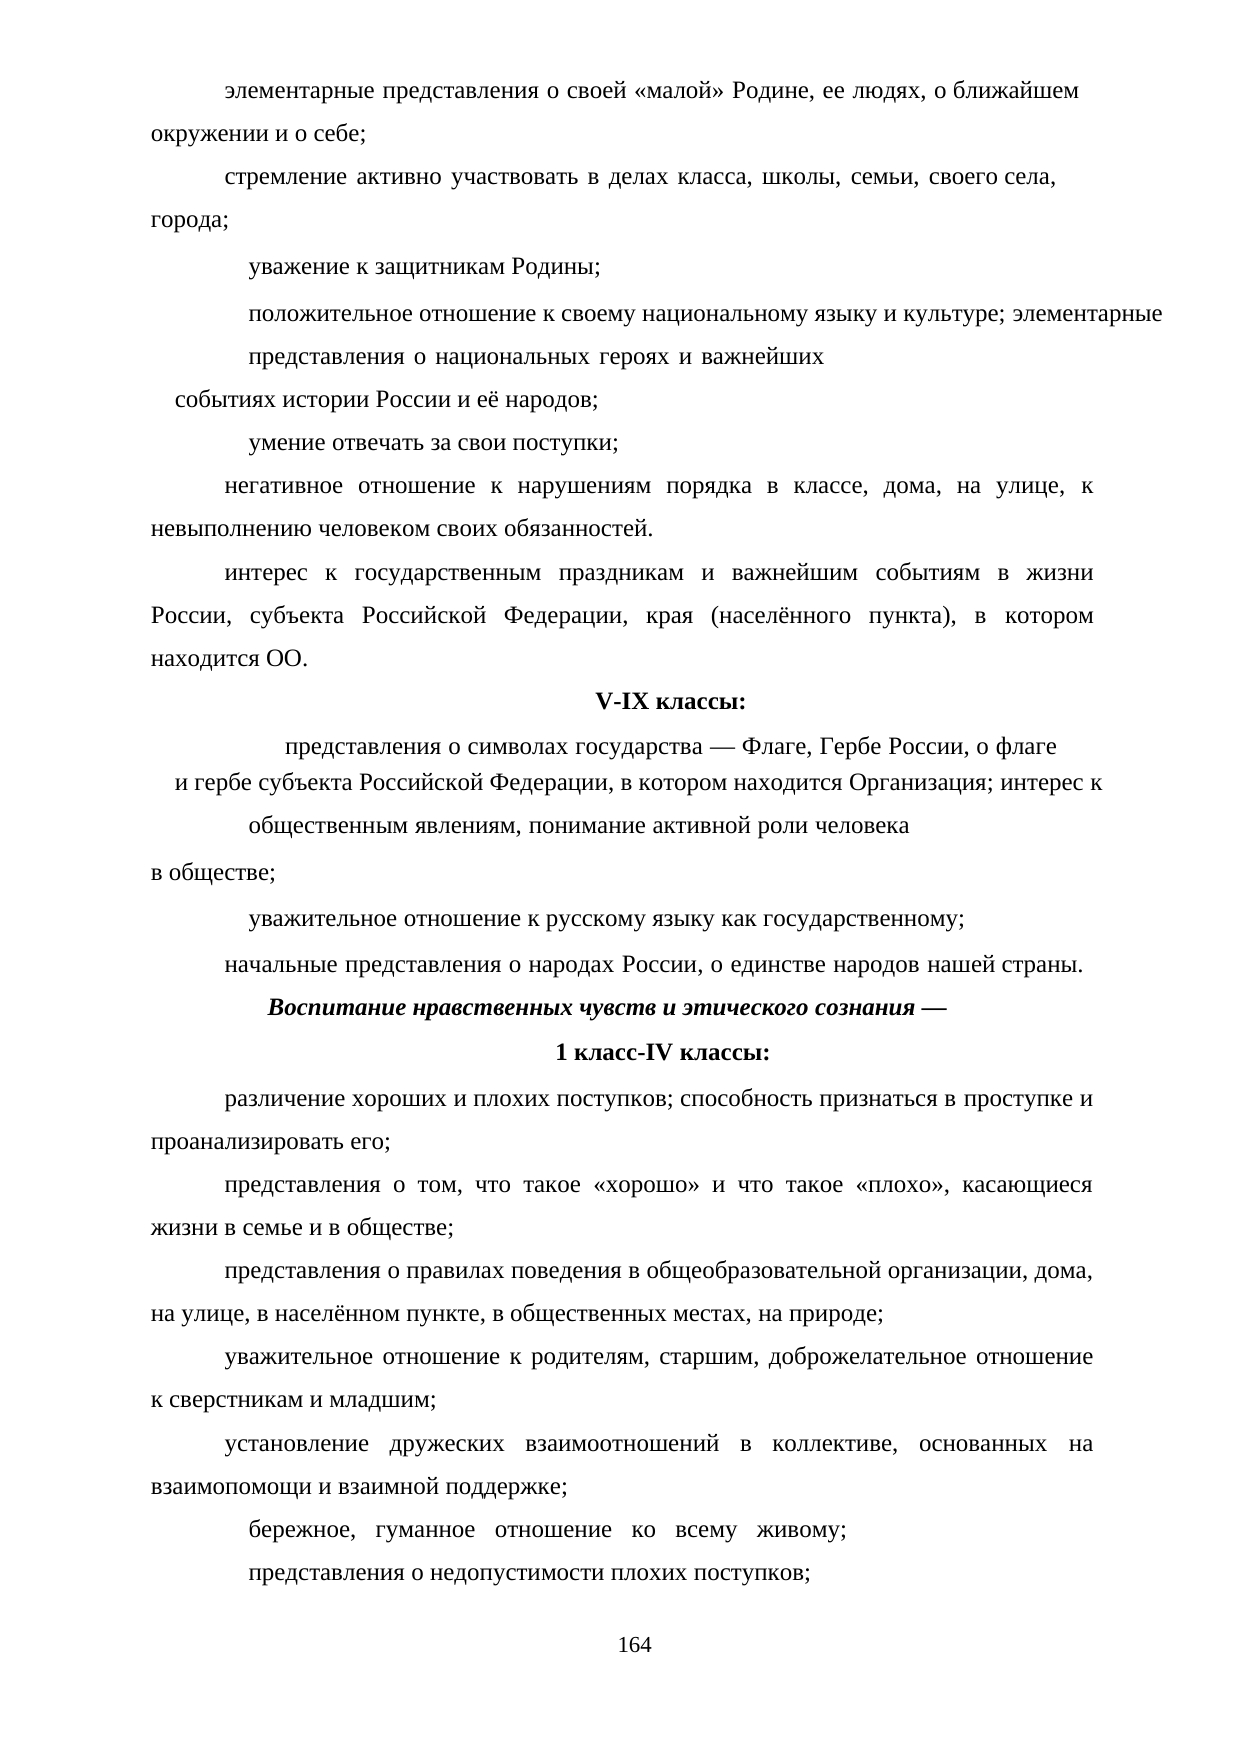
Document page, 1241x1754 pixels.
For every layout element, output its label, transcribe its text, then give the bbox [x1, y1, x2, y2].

text уважительное отношение к русскому языку как государственному; [248, 903, 1165, 932]
text представления о символах государства — Флаге, Гербе России, о флаге [191, 731, 1151, 760]
text положительное отношение к своему национальному языку и культуре; элементарные представления о национальных героях и важнейших [248, 298, 1165, 370]
text событиях истории России и её народов; умение отвечать за свои поступки; [174, 384, 623, 456]
text V-IX классы: [191, 686, 1151, 715]
text уважение к защитникам Родины; [248, 247, 1165, 281]
text представления о том, что такое «хорошо» и что такое «плохо», касающиеся жизни в семье и в обществе; [151, 1169, 1093, 1241]
text элементарные представления о своей «малой» Родине, ее людях, о ближайшем окружении и о себе; [151, 75, 1165, 147]
text стремление активно участвовать в делах класса, школы, семьи, своего села, города; [151, 161, 1093, 233]
text различение хороших и плохих поступков; способность признаться в проступке и проанализировать его; [151, 1083, 1093, 1154]
text в обществе; [151, 854, 1165, 887]
text интерес к государственным праздникам и важнейшим событиям в жизни России, субъекта Российской Федерации, края (населённого пункта), в котором находится ОО. [151, 557, 1094, 672]
text установление дружеских взаимоотношений в коллективе, основанных на взаимопомощи и взаимной поддержке; [151, 1428, 1093, 1500]
text уважительное отношение к родителям, старшим, доброжелательное отношение к сверстникам и младшим; [151, 1341, 1093, 1413]
text 1 класс-IV классы: [549, 1037, 1165, 1066]
text негативное отношение к нарушениям порядка в классе, дома, на улице, к невыполнению человеком своих обязанностей. [151, 470, 1093, 542]
text бережное, гуманное отношение ко всему живому; представления о недопустимости плохих поступков; [248, 1514, 847, 1586]
text Воспитание нравственных чувств и этического сознания ― [267, 992, 1165, 1021]
text представления о правилах поведения в общеобразовательной организации, дома, на улице, в населённом пункте, в общественных местах, на природе; [151, 1255, 1093, 1327]
text начальные представления о народах России, о единстве народов нашей страны. [151, 949, 1165, 978]
text и гербе субъекта Российской Федерации, в котором находится Организация; интерес к общественным явлениям, понимание активной роли человека [174, 767, 1165, 839]
